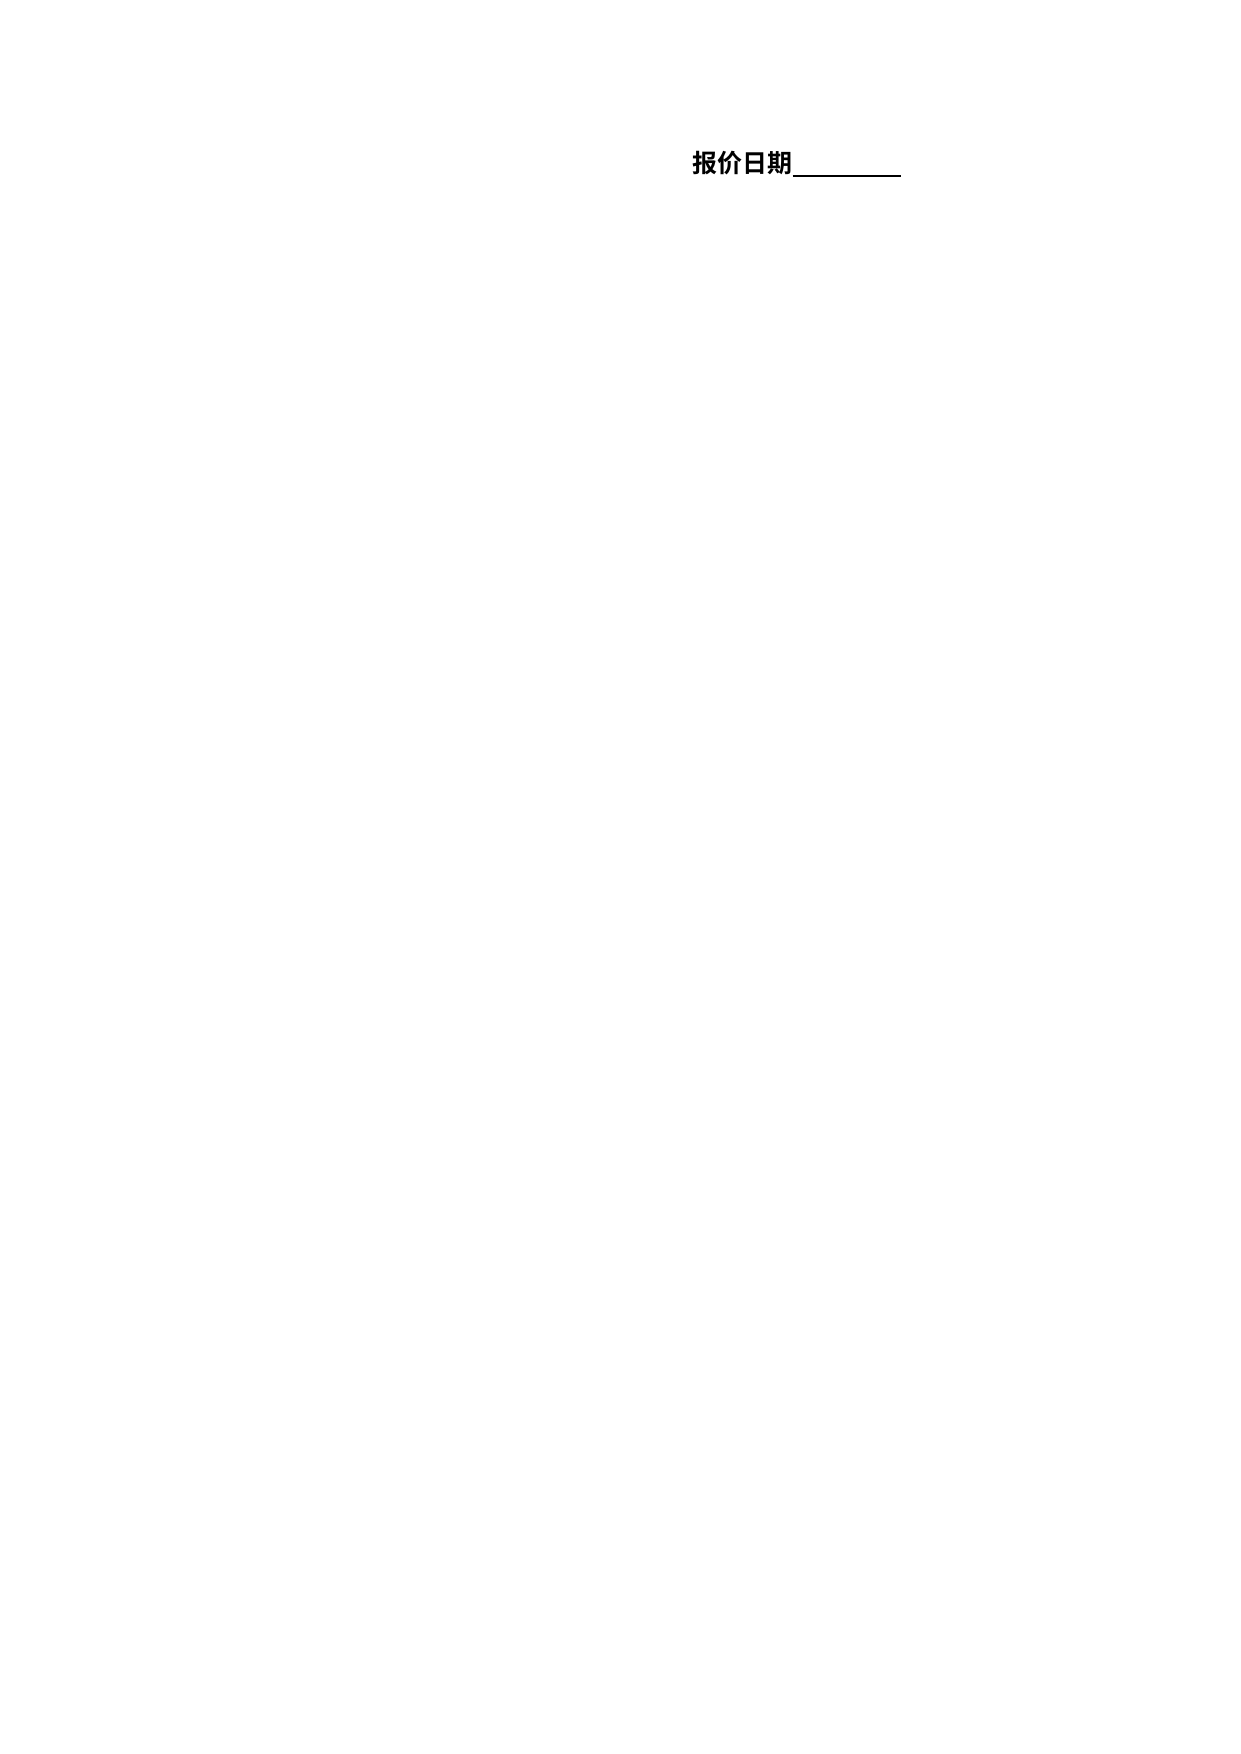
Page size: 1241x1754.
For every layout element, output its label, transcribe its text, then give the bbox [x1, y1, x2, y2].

text 报价日期 [165, 129, 1110, 194]
